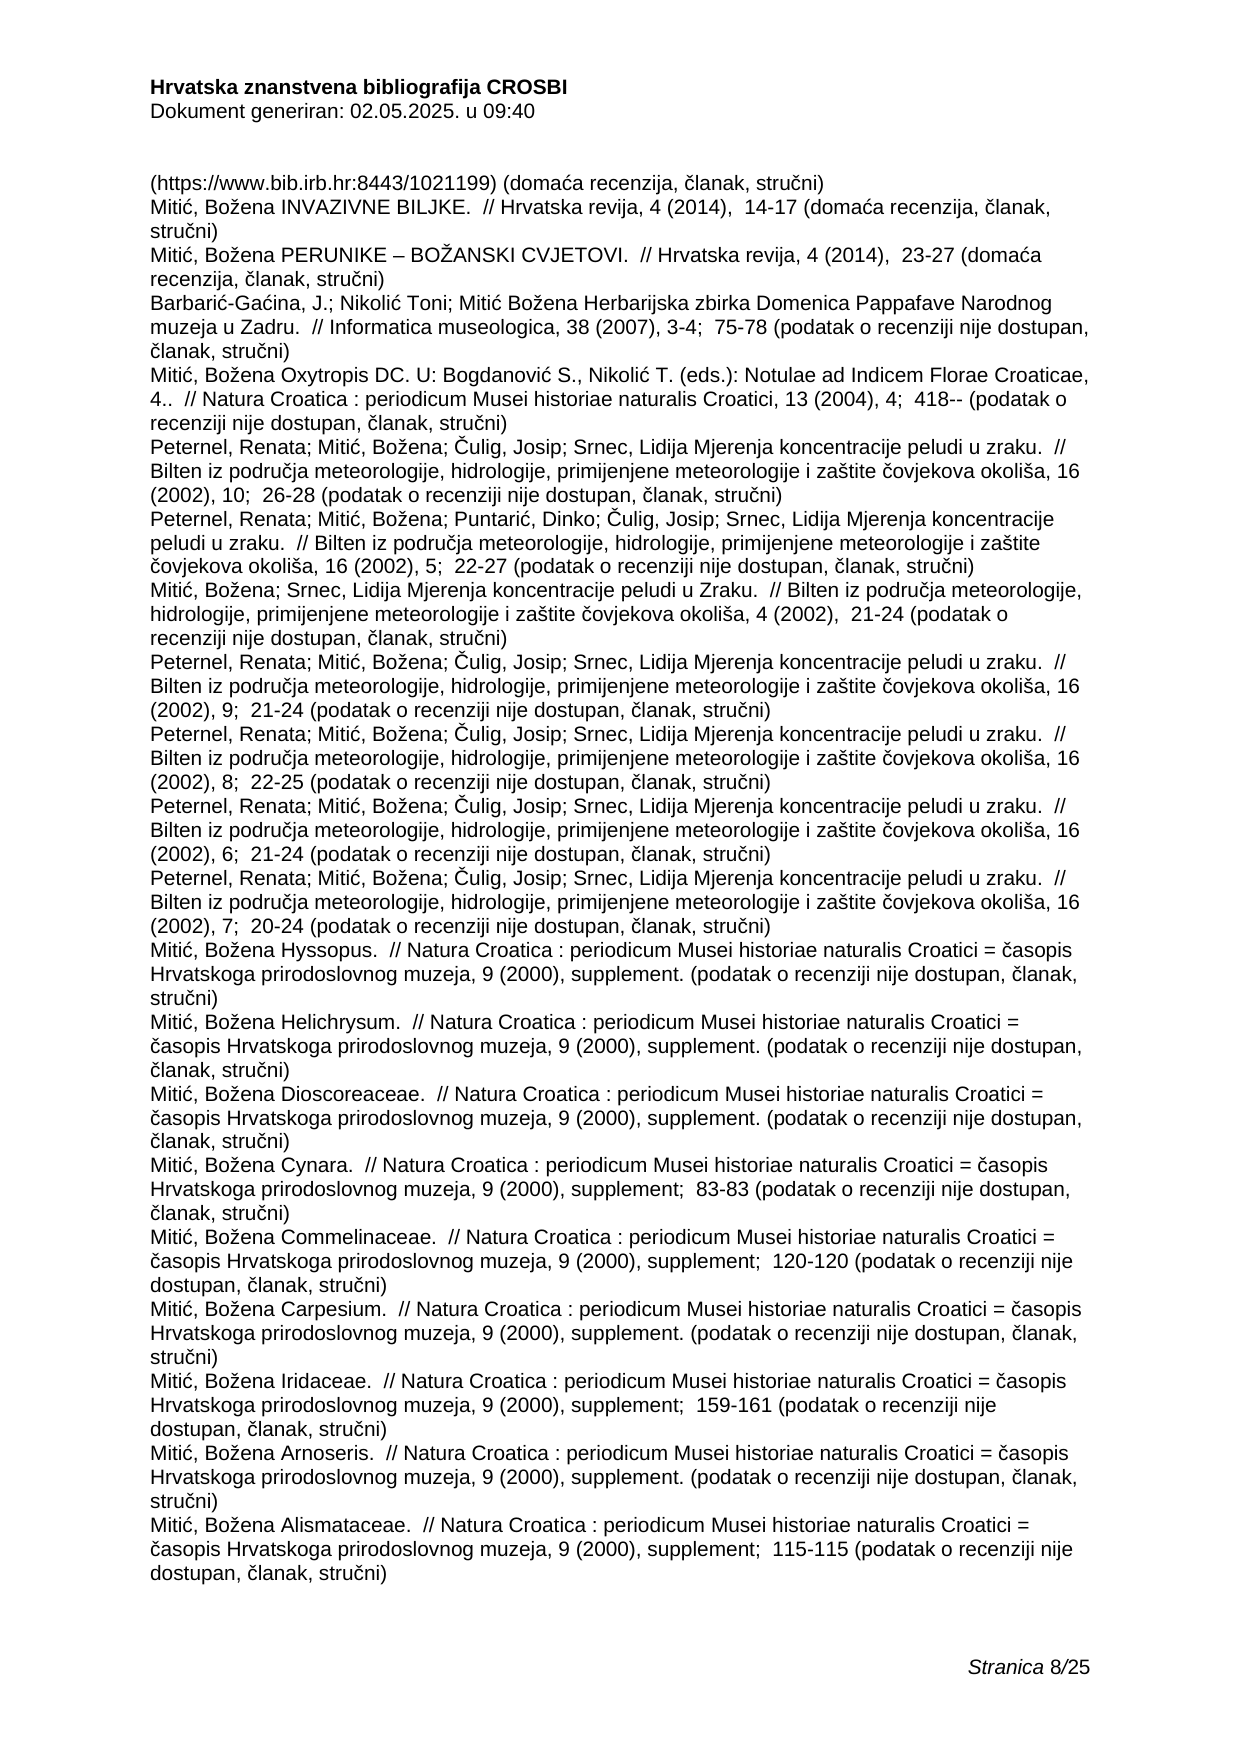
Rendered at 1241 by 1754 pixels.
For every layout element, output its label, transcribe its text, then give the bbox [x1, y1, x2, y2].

text Mitić, Božena [150, 243, 1090, 291]
text Mitić, Božena [150, 1297, 1090, 1369]
text Mitić, Božena [150, 1081, 1090, 1153]
text Mitić, Božena [150, 195, 1090, 243]
text Mitić, Božena [150, 363, 1090, 434]
text Mitić, Božena [150, 1225, 1090, 1297]
text Barbarić-Gaćina, J.; Nikolić Toni; Mitić Božena [150, 291, 1090, 363]
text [150, 171, 1090, 195]
text Mitić, Božena [150, 1441, 1090, 1513]
text Mitić, Božena [150, 938, 1090, 1009]
text Peternel, Renata; Mitić, Božena; Čulig, Josip; Srnec, Lidija [150, 434, 1090, 506]
text Mitić, Božena [150, 1153, 1090, 1225]
text Mitić, Božena [150, 1009, 1090, 1081]
text Peternel, Renata; Mitić, Božena; Čulig, Josip; Srnec, Lidija [150, 650, 1090, 722]
text Mitić, Božena; Srnec, Lidija [150, 578, 1090, 650]
text Peternel, Renata; Mitić, Božena; Čulig, Josip; Srnec, Lidija [150, 722, 1090, 794]
text Peternel, Renata; Mitić, Božena; Čulig, Josip; Srnec, Lidija [150, 794, 1090, 866]
text Mitić, Božena [150, 1513, 1090, 1584]
text Peternel, Renata; Mitić, Božena; Puntarić, Dinko; Čulig, Josip; Srnec, Lidija [150, 506, 1090, 578]
text Mitić, Božena [150, 1369, 1090, 1441]
text Peternel, Renata; Mitić, Božena; Čulig, Josip; Srnec, Lidija [150, 866, 1090, 938]
